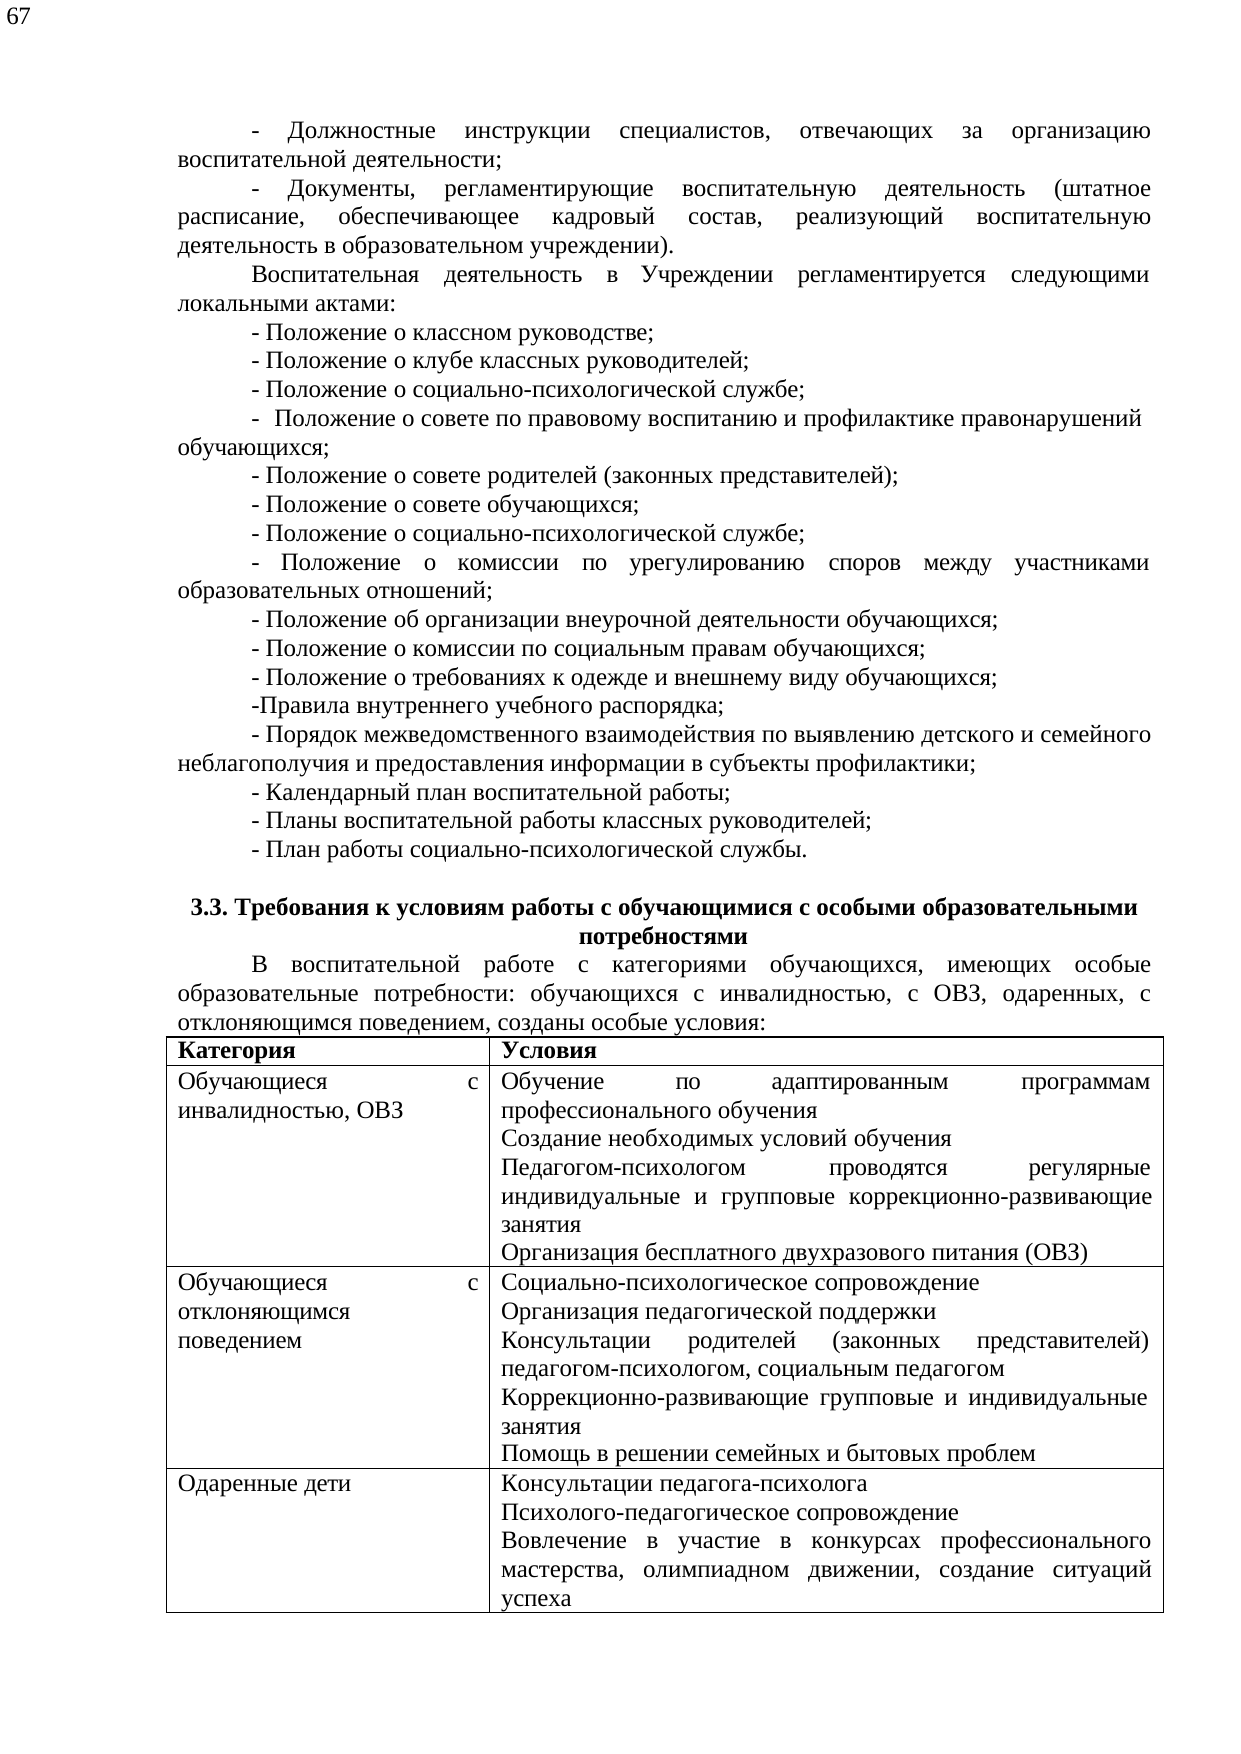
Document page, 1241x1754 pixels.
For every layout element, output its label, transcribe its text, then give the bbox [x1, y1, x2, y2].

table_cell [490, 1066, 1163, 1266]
list Положение о социально-психологической службе; [251, 518, 1205, 547]
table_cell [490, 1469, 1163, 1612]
text Воспитательная деятельность в Учреждении регламентируется следующими локальными актами: [177, 259, 1151, 317]
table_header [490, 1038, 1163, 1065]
text В воспитательной работе с категориями обучающихся, имеющих особые образовательные потребности: обучающихся с инвалидностью, с ОВЗ, одаренных, с отклоняющимся поведением, созданы особые условия: [177, 949, 1152, 1036]
subtitle 3.3. Требования к условиям работы с обучающимися с особыми образовательными потребностями [190, 892, 1138, 949]
list Документы, регламентирующие воспитательную деятельность (штатное расписание, обеспечивающее кадровый состав, реализующий воспитательную деятельность в образовательном учреждении). [177, 173, 1152, 259]
list Положение о клубе классных руководителей; [251, 345, 1205, 374]
list Положение о требованиях к одежде и внешнему виду обучающихся; [251, 662, 1205, 690]
list Должностные инструкции специалистов, отвечающих за организацию воспитательной деятельности; [177, 115, 1151, 173]
list План работы социально-психологической службы. [251, 834, 1205, 863]
list Положение о социально-психологической службе; [251, 374, 1205, 403]
list Положение о комиссии по социальным правам обучающихся; [251, 633, 1205, 662]
list Положение о совете обучающихся; [251, 489, 1205, 518]
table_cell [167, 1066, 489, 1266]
list Календарный план воспитательной работы; [251, 777, 1205, 805]
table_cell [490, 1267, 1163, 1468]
list Планы воспитательной работы классных руководителей; [251, 805, 1205, 834]
list Положение о классном руководстве; [251, 317, 1205, 345]
list Положение о совете родителей (законных представителей); [251, 460, 1205, 489]
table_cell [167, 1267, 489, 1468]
list Порядок межведомственного взаимодействия по выявлению детского и семейного неблагополучия и предоставления информации в субъекты профилактики; [177, 719, 1151, 777]
text -Правила внутреннего учебного распорядка; [251, 690, 1205, 719]
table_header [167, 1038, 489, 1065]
list Положение о комиссии по урегулированию споров между участниками образовательных отношений; [177, 547, 1151, 604]
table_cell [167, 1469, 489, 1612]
list Положение о совете по правовому воспитанию и профилактике правонарушений обучающихся; [177, 403, 1151, 460]
list Положение об организации внеурочной деятельности обучающихся; [251, 604, 1205, 633]
